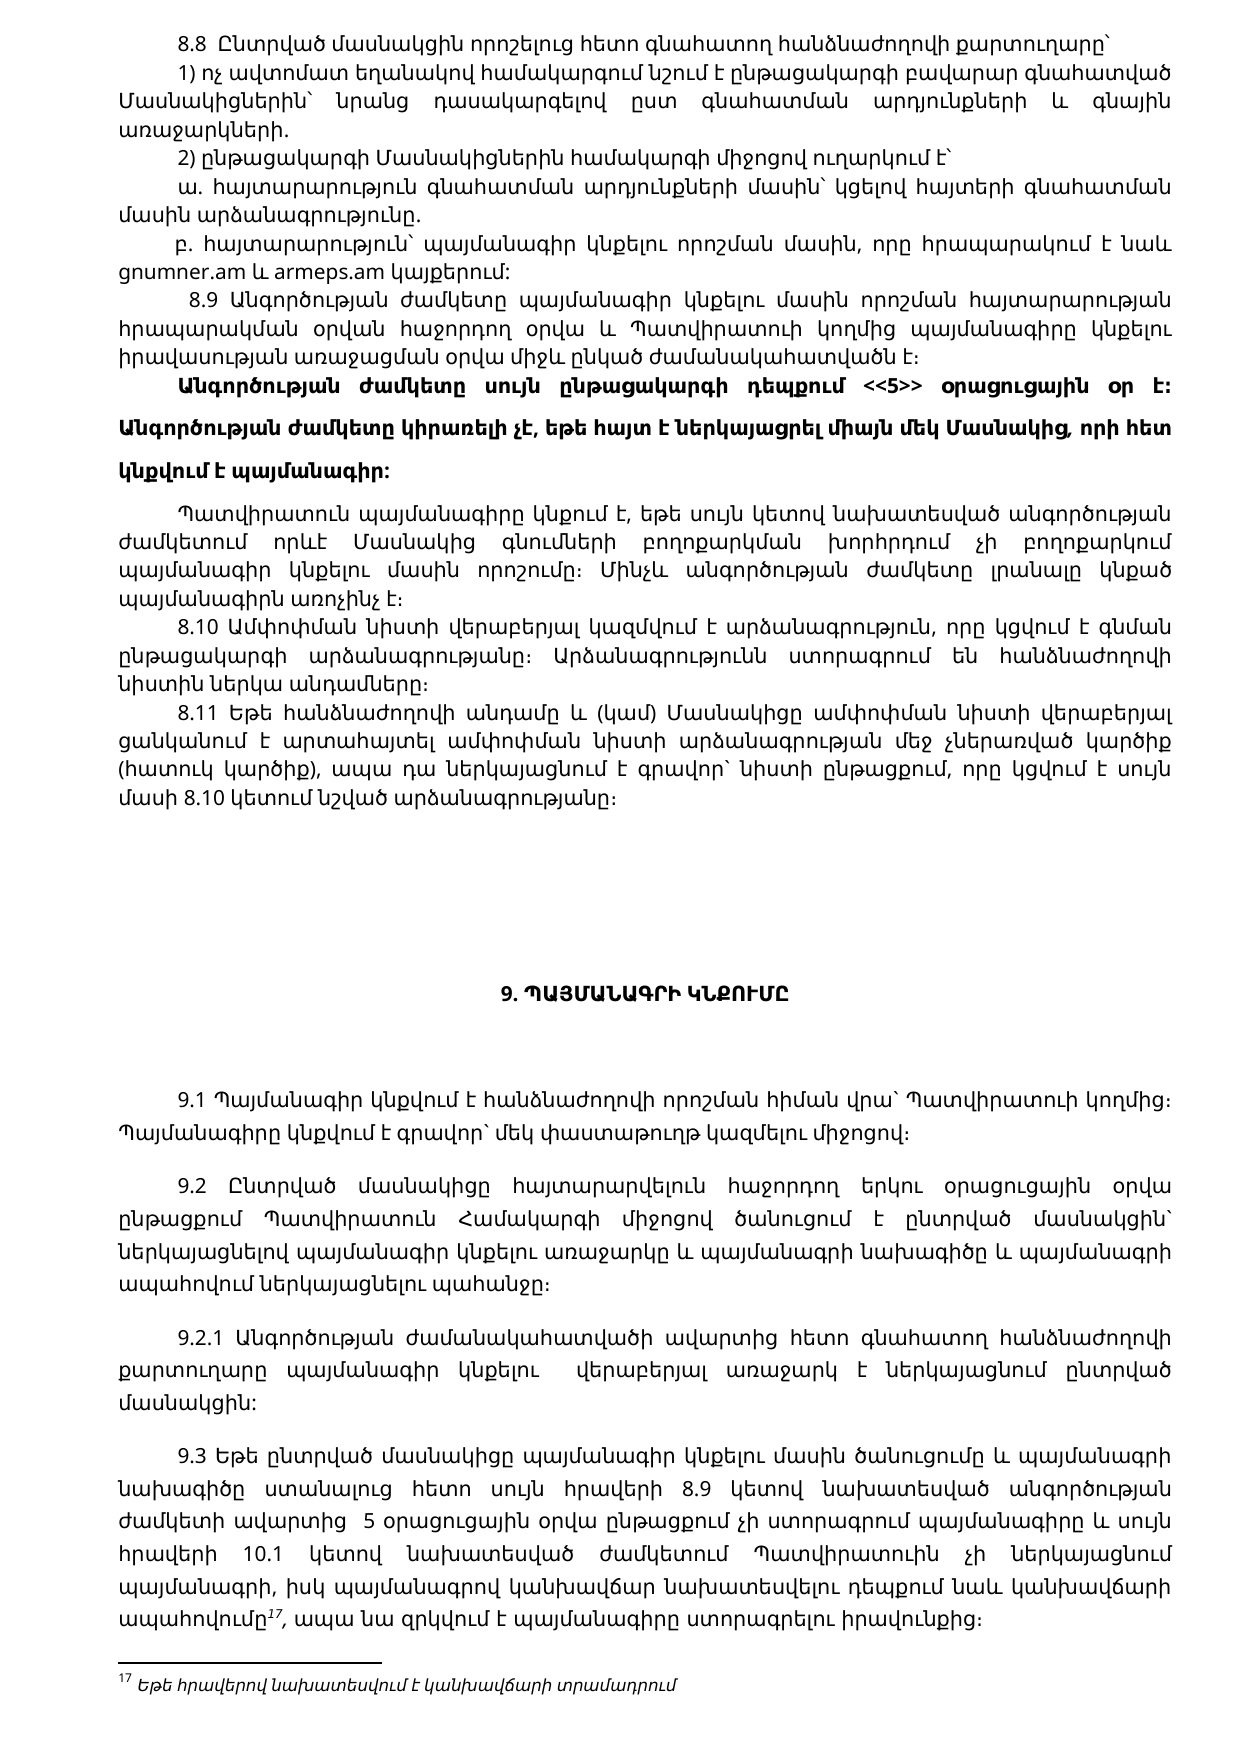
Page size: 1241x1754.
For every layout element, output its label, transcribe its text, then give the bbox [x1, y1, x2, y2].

text Անգործության ժամկետը սույն ընթացակարգի դեպքում <<5>> օրացուցային օր է։ Անգործության ժամկետը կիրառելի չէ, եթե հայտ է ներկայացրել միայն մեկ Մասնակից, որի հետ կնքվում է պայմանագիր: [118, 371, 1172, 484]
text 1) ոչ ավտոմատ եղանակով համակարգում նշում է ընթացակարգի բավարար գնահատված Մասնակիցներին՝ նրանց դասակարգելով ըստ գնահատման արդյունքների և գնային առաջարկների. [118, 58, 1172, 143]
text 9.1 Պայմանագիր կնքվում է հանձնաժողովի որոշման հիման վրա` Պատվիրատուի կողմից։ Պայմանագիրը կնքվում է գրավոր` մեկ փաստաթուղթ կազմելու միջոցով։ [118, 1086, 1172, 1147]
text 8.9 Անգործության ժամկետը պայմանագիր կնքելու մասին որոշման հայտարարության հրապարակման օրվան հաջորդող օրվա և Պատվիրատուի կողմից պայմանագիրը կնքելու իրավասության առաջացման օրվա միջև ընկած ժամանակահատվածն է։ [118, 286, 1172, 371]
text 2) ընթացակարգի Մասնակիցներին համակարգի միջոցով ուղարկում է՝ [118, 143, 1172, 172]
text 9.2.1 Անգործության ժամանակահատվածի ավարտից հետո գնահատող հանձնաժողովի քարտուղարը պայմանագիր կնքելու վերաբերյալ առաջարկ է ներկայացնում ընտրված մասնակցին: [118, 1323, 1172, 1416]
text 8.8 Ընտրված մասնակցին որոշելուց հետո գնահատող հանձնաժողովի քարտուղարը՝ [118, 29, 1172, 58]
text 8.10 Ամփոփման նիստի վերաբերյալ կազմվում է արձանագրություն, որը կցվում է գնման ընթացակարգի արձանագրությանը։ Արձանագրությունն ստորագրում են հանձնաժողովի նիստին ներկա անդամները։ [118, 612, 1172, 698]
text բ. հայտարարություն՝ պայմանագիր կնքելու որոշման մասին, որը հրապարակում է նաև gnumner.am և armeps.am կայքերում: [118, 229, 1172, 286]
text 9. ՊԱՅՄԱՆԱԳՐԻ ԿՆՔՈՒՄԸ [118, 979, 1172, 1007]
text 8.11 Եթե հանձնաժողովի անդամը և (կամ) Մասնակիցը ամփոփման նիստի վերաբերյալ ցանկանում է արտահայտել ամփոփման նիստի արձանագրության մեջ չներառված կարծիք (հատուկ կարծիք), ապա դա ներկայացնում է գրավոր` նիստի ընթացքում, որը կցվում է սույն մասի 8.10 կետում նշված արձանագրությանը։ [118, 698, 1172, 811]
text 9.3 Եթե ընտրված մասնակիցը պայմանագիր կնքելու մասին ծանուցումը և պայմանագրի նախագիծը ստանալուց հետո սույն հրավերի 8.9 կետով նախատեսված անգործության ժամկետի ավարտից 5 օրացուցային օրվա ընթացքում չի ստորագրում պայմանագիրը և սույն հրավերի 10.1 կետով նախատեսված ժամկետում Պատվիրատուին չի ներկայացնում պայմանագրի, իսկ պայմանագրով կանխավճար նախատեսվելու դեպքում նաև կանխավճարի ապահովումը, ապա նա զրկվում է պայմանագիրը ստորագրելու իրավունքից։ [118, 1441, 1172, 1633]
text 9.2 Ընտրված մասնակիցը հայտարարվելուն հաջորդող երկու օրացուցային օրվա ընթացքում Պատվիրատուն Համակարգի միջոցով ծանուցում է ընտրված մասնակցին` ներկայացնելով պայմանագիր կնքելու առաջարկը և պայմանագրի նախագիծը և պայմանագրի ապահովում ներկայացնելու պահանջը։ [118, 1172, 1172, 1298]
text Պատվիրատուն պայմանագիրը կնքում է, եթե սույն կետով նախատեսված անգործության ժամկետում որևէ Մասնակից գնումների բողոքարկման խորհրդում չի բողոքարկում պայմանագիր կնքելու մասին որոշումը։ Մինչև անգործության ժամկետը լրանալը կնքած պայմանագիրն առոչինչ է։ [118, 499, 1172, 612]
text ա. հայտարարություն գնահատման արդյունքների մասին՝ կցելով հայտերի գնահատման մասին արձանագրությունը. [118, 172, 1172, 229]
